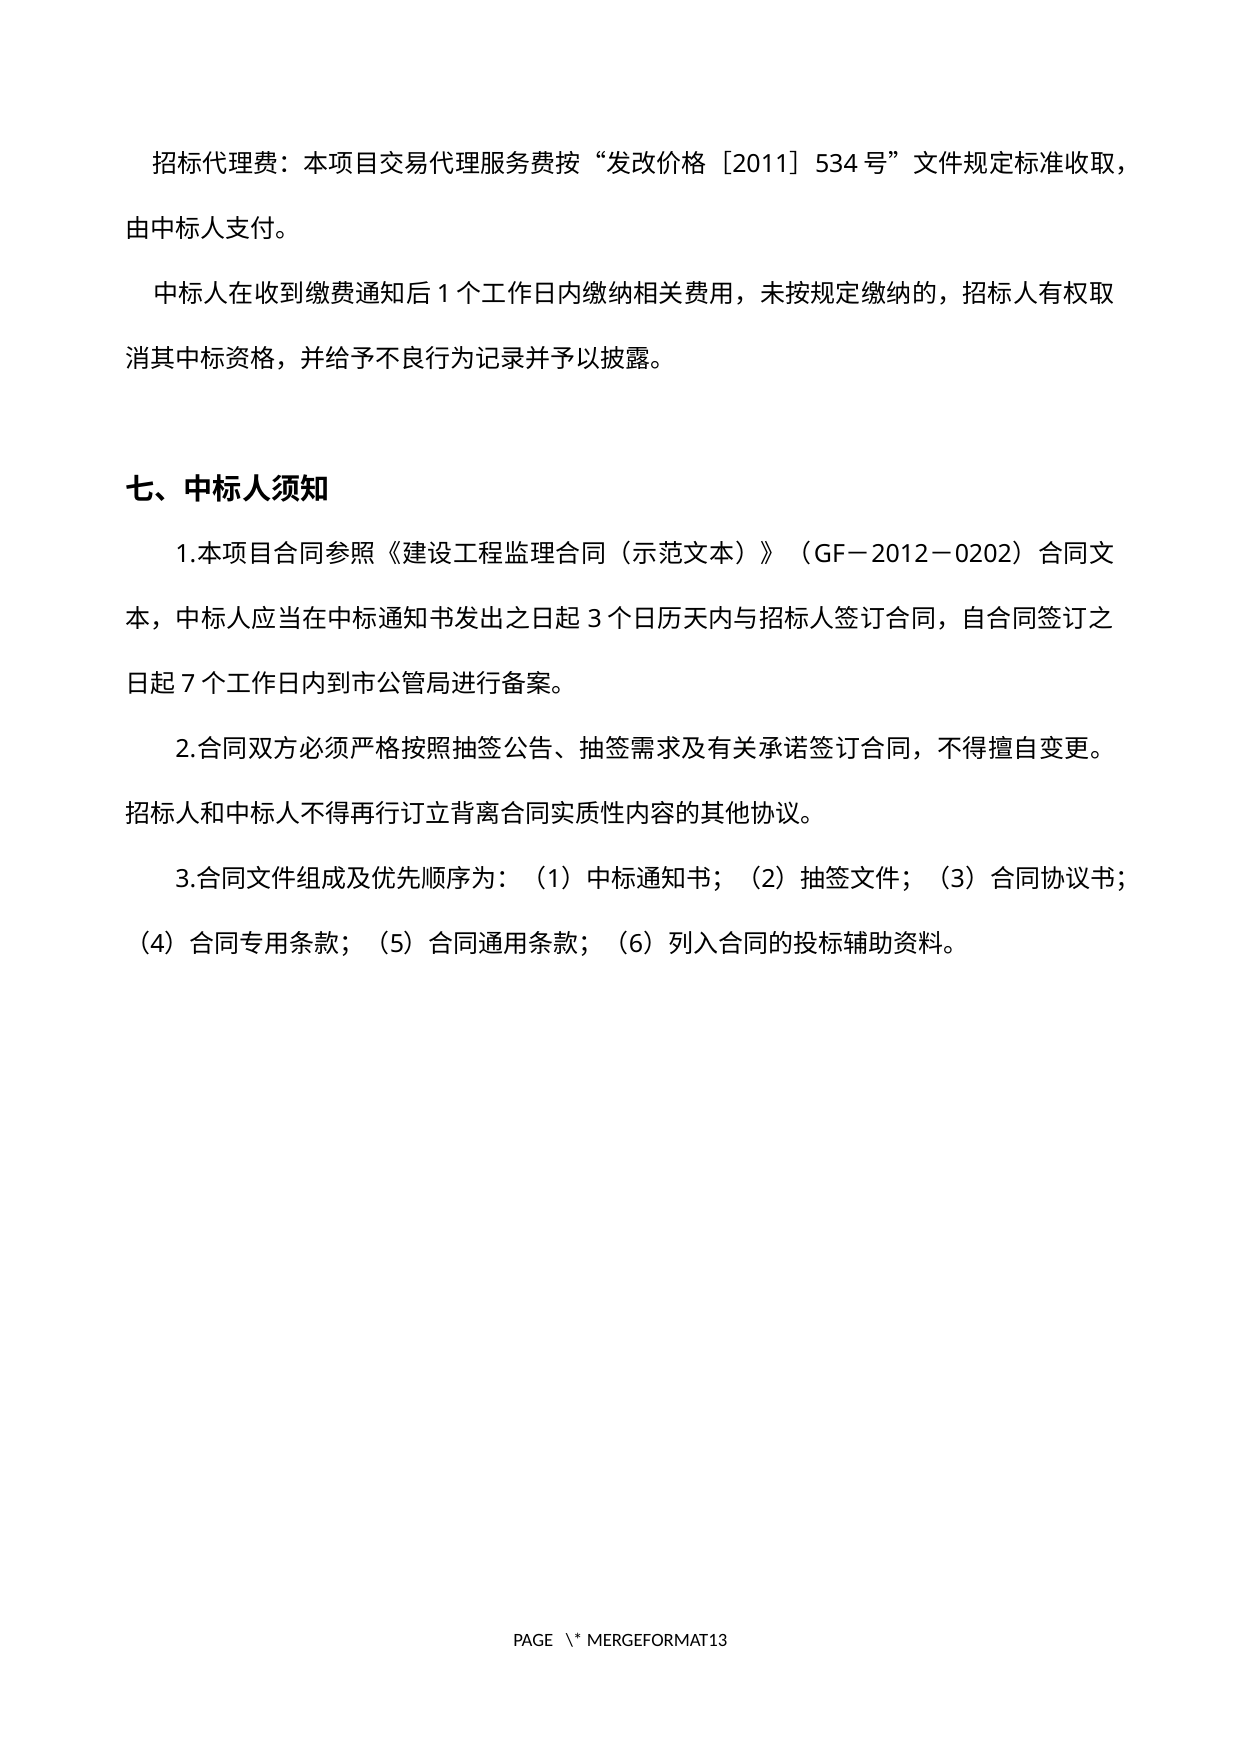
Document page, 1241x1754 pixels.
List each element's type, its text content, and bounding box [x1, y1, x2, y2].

text 招标代理费：本项目交易代理服务费按“发改价格［2011］534号”文件规定标准收取，由中标人支付。 [125, 129, 1115, 259]
text 1.本项目合同参照《建设工程监理合同（示范文本）》（GF－2012－0202）合同文本，中标人应当在中标通知书发出之日起3个日历天内与招标人签订合同，自合同签订之日起 7 个工作日内到市公管局进行备案。 [125, 519, 1115, 714]
text 3.合同文件组成及优先顺序为：（1）中标通知书；（2）抽签文件；（3）合同协议书；（4）合同专用条款；（5）合同通用条款；（6）列入合同的投标辅助资料。 [125, 844, 1115, 974]
text 2.合同双方必须严格按照抽签公告、抽签需求及有关承诺签订合同，不得擅自变更。招标人和中标人不得再行订立背离合同实质性内容的其他协议。 [125, 714, 1115, 844]
text 中标人在收到缴费通知后1个工作日内缴纳相关费用，未按规定缴纳的，招标人有权取消其中标资格，并给予不良行为记录并予以披露。 [125, 259, 1115, 389]
text 七、中标人须知 [125, 454, 1115, 519]
